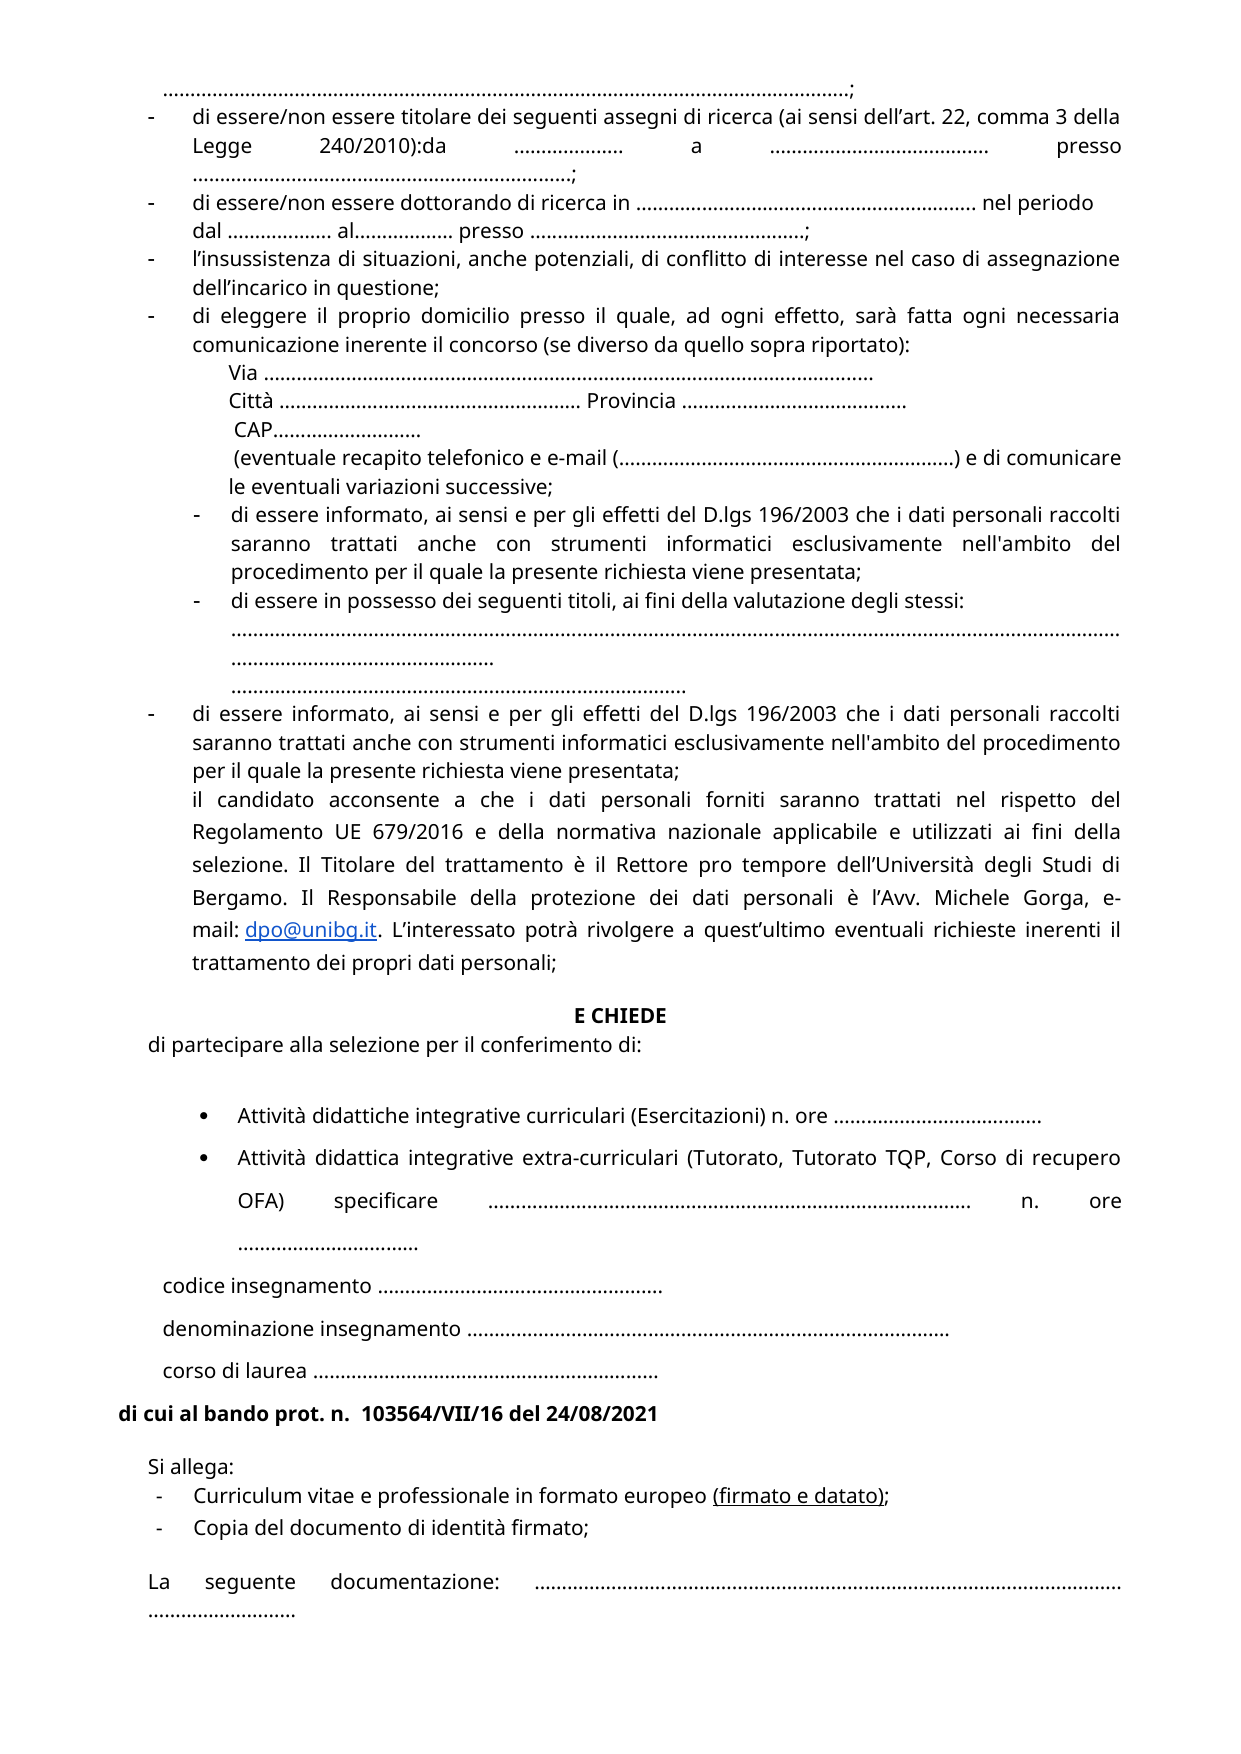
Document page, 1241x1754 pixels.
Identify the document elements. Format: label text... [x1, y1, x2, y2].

list di essere informato, ai sensi e per gli effetti del D.lgs 196/2003 che i dati personali raccolti saranno trattati anche con strumenti informatici esclusivamente nell'ambito del procedimento per il quale la presente richiesta viene presentata; [193, 500, 1122, 586]
text corso di laurea ……………………………………………………… [162, 1356, 1122, 1385]
list l’insussistenza di situazioni, anche potenziali, di conflitto di interesse nel caso di assegnazione dell’incarico in questione; [148, 244, 1122, 301]
text CAP……………………… [192, 415, 1122, 443]
text codice insegnamento ……………………………………………. [118, 1271, 1122, 1299]
text E CHIEDE [118, 1001, 1122, 1030]
list Attività didattica integrative extra-curriculari (Tutorato, Tutorato TQP, Corso di recupero OFA) specificare ……………………………………………………………………………. n. ore …………………………… [200, 1143, 1122, 1257]
list di eleggere il proprio domicilio presso il quale, ad ogni effetto, sarà fatta ogni necessaria comunicazione inerente il concorso (se diverso da quello sopra riportato): [148, 301, 1122, 358]
text La seguente documentazione: ……………………………………………………………………………………………..……………………… [148, 1567, 1122, 1624]
text Città ……………………………….……………… Provincia ………..………………………… [192, 387, 1122, 415]
text di cui al bando prot. n. 103564/VII/16 del 24/08/2021 [118, 1399, 1122, 1427]
text ……………………………………………………………………….. [231, 671, 1122, 699]
list Attività didattiche integrative curriculari (Esercitazioni) n. ore ………………………….……. [200, 1101, 1122, 1129]
text (eventuale recapito telefonico e e-mail (……………….……………………………………) e di comunicare le eventuali variazioni successive; [228, 443, 1122, 500]
list di essere/non essere titolare dei seguenti assegni di ricerca (ai sensi dell’art. 22, comma 3 della Legge 240/2010):da ……………….. a …………………………………. presso …………………………………………………………...; [148, 102, 1122, 188]
text Si allega: [148, 1452, 1122, 1481]
list di essere in possesso dei seguenti titoli, ai fini della valutazione degli stessi: [193, 586, 1122, 614]
list di essere/non essere dottorando di ricerca in …………………………………………………….. nel periodo dal ………………. al……………… presso …...……………………………………..; [148, 188, 1122, 244]
text ……………………………………………………………………………………………………………..; [162, 74, 1122, 102]
text di partecipare alla selezione per il conferimento di: [148, 1030, 1122, 1058]
text Via ……………………………………………………………….…………………...……........ [192, 358, 1122, 387]
list Curriculum vitae e professionale in formato europeo (firmato e datato); [156, 1481, 1122, 1509]
text denominazione insegnamento ……………………………………………………………………………. [162, 1314, 1122, 1342]
list di essere informato, ai sensi e per gli effetti del D.lgs 196/2003 che i dati personali raccolti saranno trattati anche con strumenti informatici esclusivamente nell'ambito del procedimento per il quale la presente richiesta viene presentata; [148, 699, 1122, 785]
text il candidato acconsente a che i dati personali forniti saranno trattati nel rispetto del Regolamento UE 679/2016 e della normativa nazionale applicabile e utilizzati ai fini della selezione. Il Titolare del trattamento è il Rettore pro tempore dell’Università degli Studi di Bergamo. Il Responsabile della protezione dei dati personali è l’Avv. Michele Gorga, e-mail: dpo@unibg.it. L’interessato potrà rivolgere a quest’ultimo eventuali richieste inerenti il trattamento dei propri dati personali; [192, 785, 1122, 976]
text ………………………………………………………………………………………………………………………………………………………………………………………… [231, 614, 1122, 671]
list Copia del documento di identità firmato; [156, 1513, 1122, 1542]
